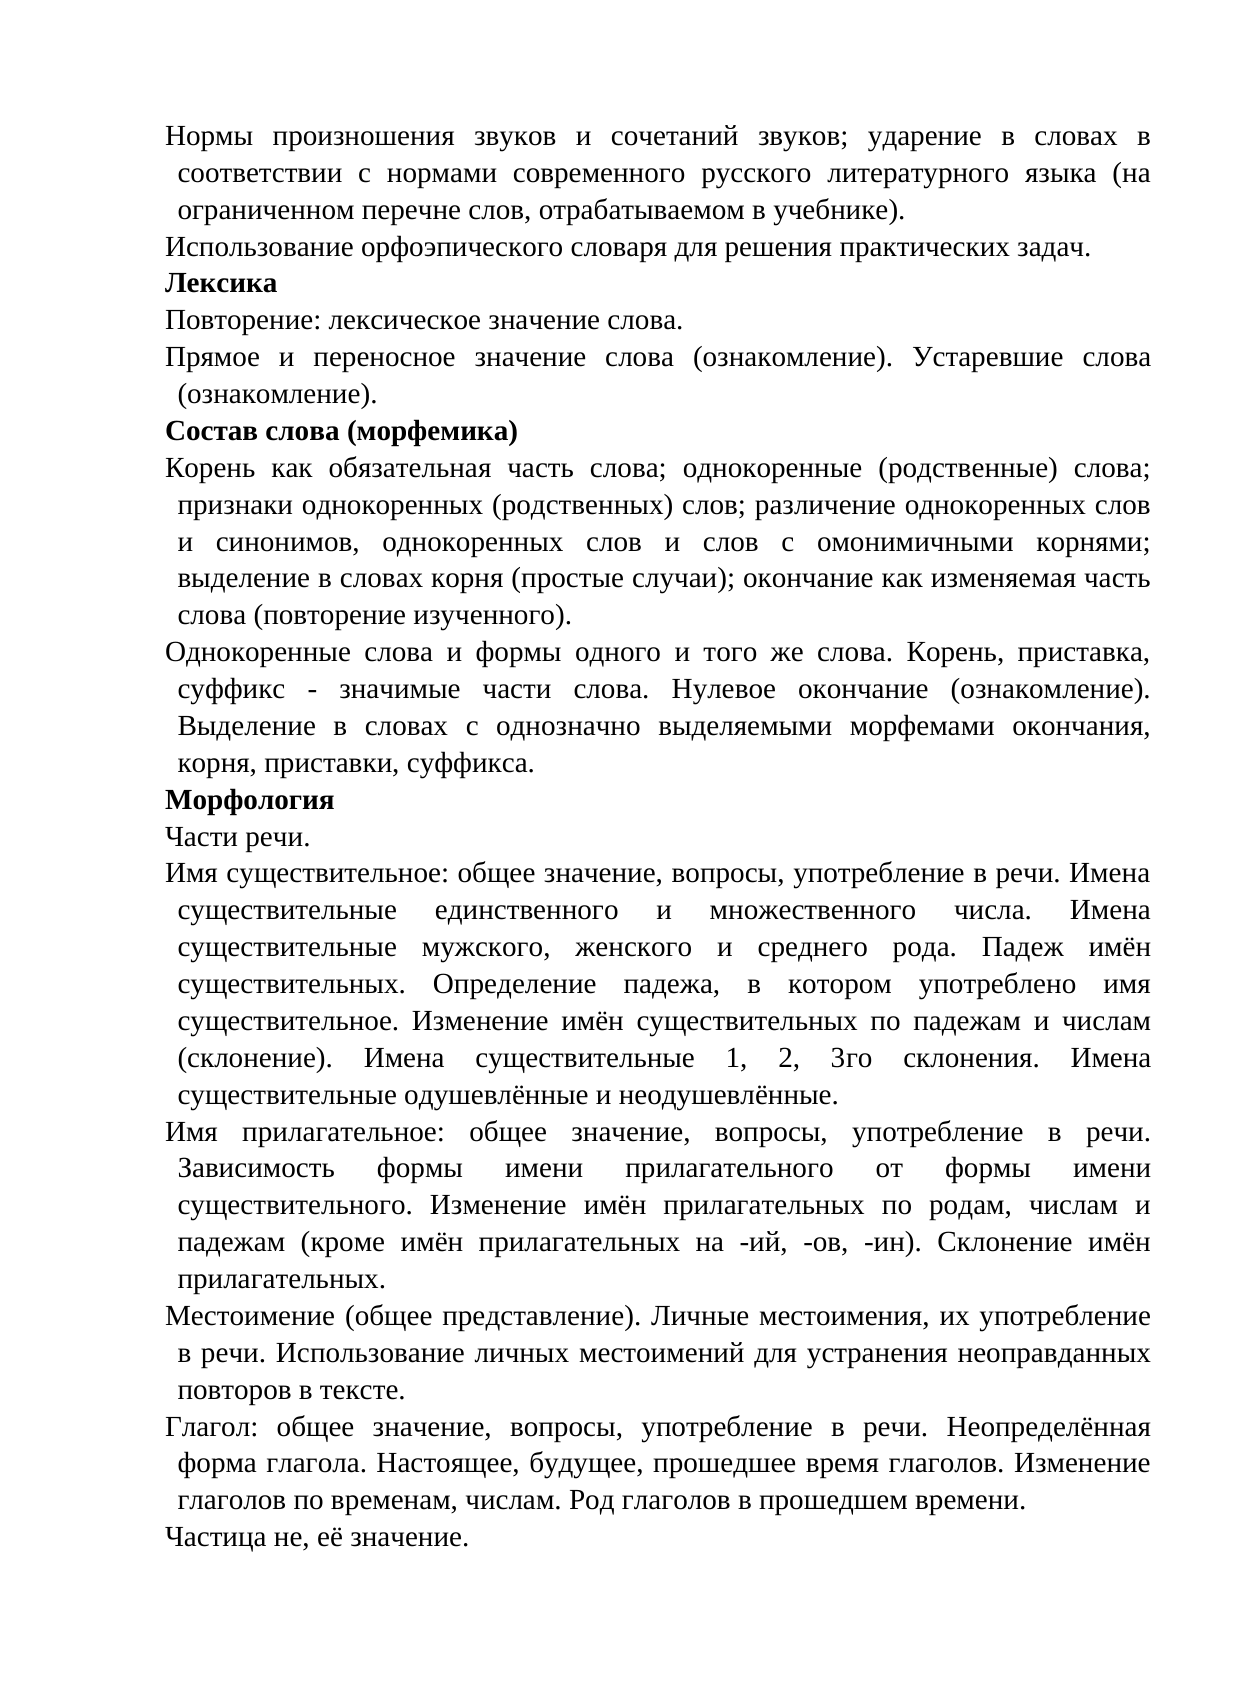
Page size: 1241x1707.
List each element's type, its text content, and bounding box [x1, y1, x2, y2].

text Части речи. [165, 819, 1152, 852]
text Имя существительное: общее значение, вопросы, употребление в речи. Имена существительные единственного и множественного числа. Имена существительные мужского, женского и среднего рода. Падеж имён существительных. Определение падежа, в котором употреблено имя существительное. Изменение имён существительных по падежам и числам (склонение). Имена существительные 1, 2, 3­го склонения. Имена существительные одушевлённые и неодушевлённые. [165, 856, 1152, 1110]
text Использование орфоэпического словаря для решения практических задач. [165, 229, 1152, 262]
text Нормы произношения звуков и сочетаний звуков; ударение в словах в соответствии с нормами современного русского литературного языка (на ограниченном перечне слов, отрабатываемом в учебнике). [165, 118, 1152, 225]
text Имя прилагательное: общее значение, вопросы, употребление в речи. Зависимость формы имени прилагательного от формы имени существительного. Изменение имён прилагательных по родам, числам и падежам (кроме имён прилагательных на -ий, -ов, -ин). Склонение имён прилагательных. [165, 1114, 1152, 1295]
text Морфология [165, 782, 1152, 815]
text Частица не, её значение. [165, 1519, 1152, 1553]
text Местоимение (общее представление). Личные местоимения, их употребление в речи. Использование личных местоимений для устранения неоправданных повторов в тексте. [165, 1298, 1152, 1405]
text Прямое и переносное значение слова (ознакомление). Устаревшие слова (ознакомление). [165, 339, 1152, 410]
text Состав слова (морфемика) [165, 413, 1152, 447]
text Глагол: общее значение, вопросы, употребление в речи. Неопределённая форма глагола. Настоящее, будущее, прошедшее время глаголов. Изменение глаголов по временам, числам. Род глаголов в прошедшем времени. [165, 1409, 1152, 1516]
text Корень как обязательная часть слова; однокоренные (родственные) слова; признаки однокоренных (родственных) слов; различение однокоренных слов и синонимов, однокоренных слов и слов с омонимичными корнями; выделение в словах корня (простые случаи); окончание как изменяемая часть слова (повторение изученного). [165, 450, 1152, 631]
text Однокоренные слова и формы одного и того же слова. Корень, приставка, суффикс ‑ значимые части слова. Нулевое окончание (ознакомление). Выделение в словах с однозначно выделяемыми морфемами окончания, корня, приставки, суффикса. [165, 634, 1152, 778]
text Лексика [165, 266, 1152, 299]
text Повторение: лексическое значение слова. [165, 302, 1152, 336]
